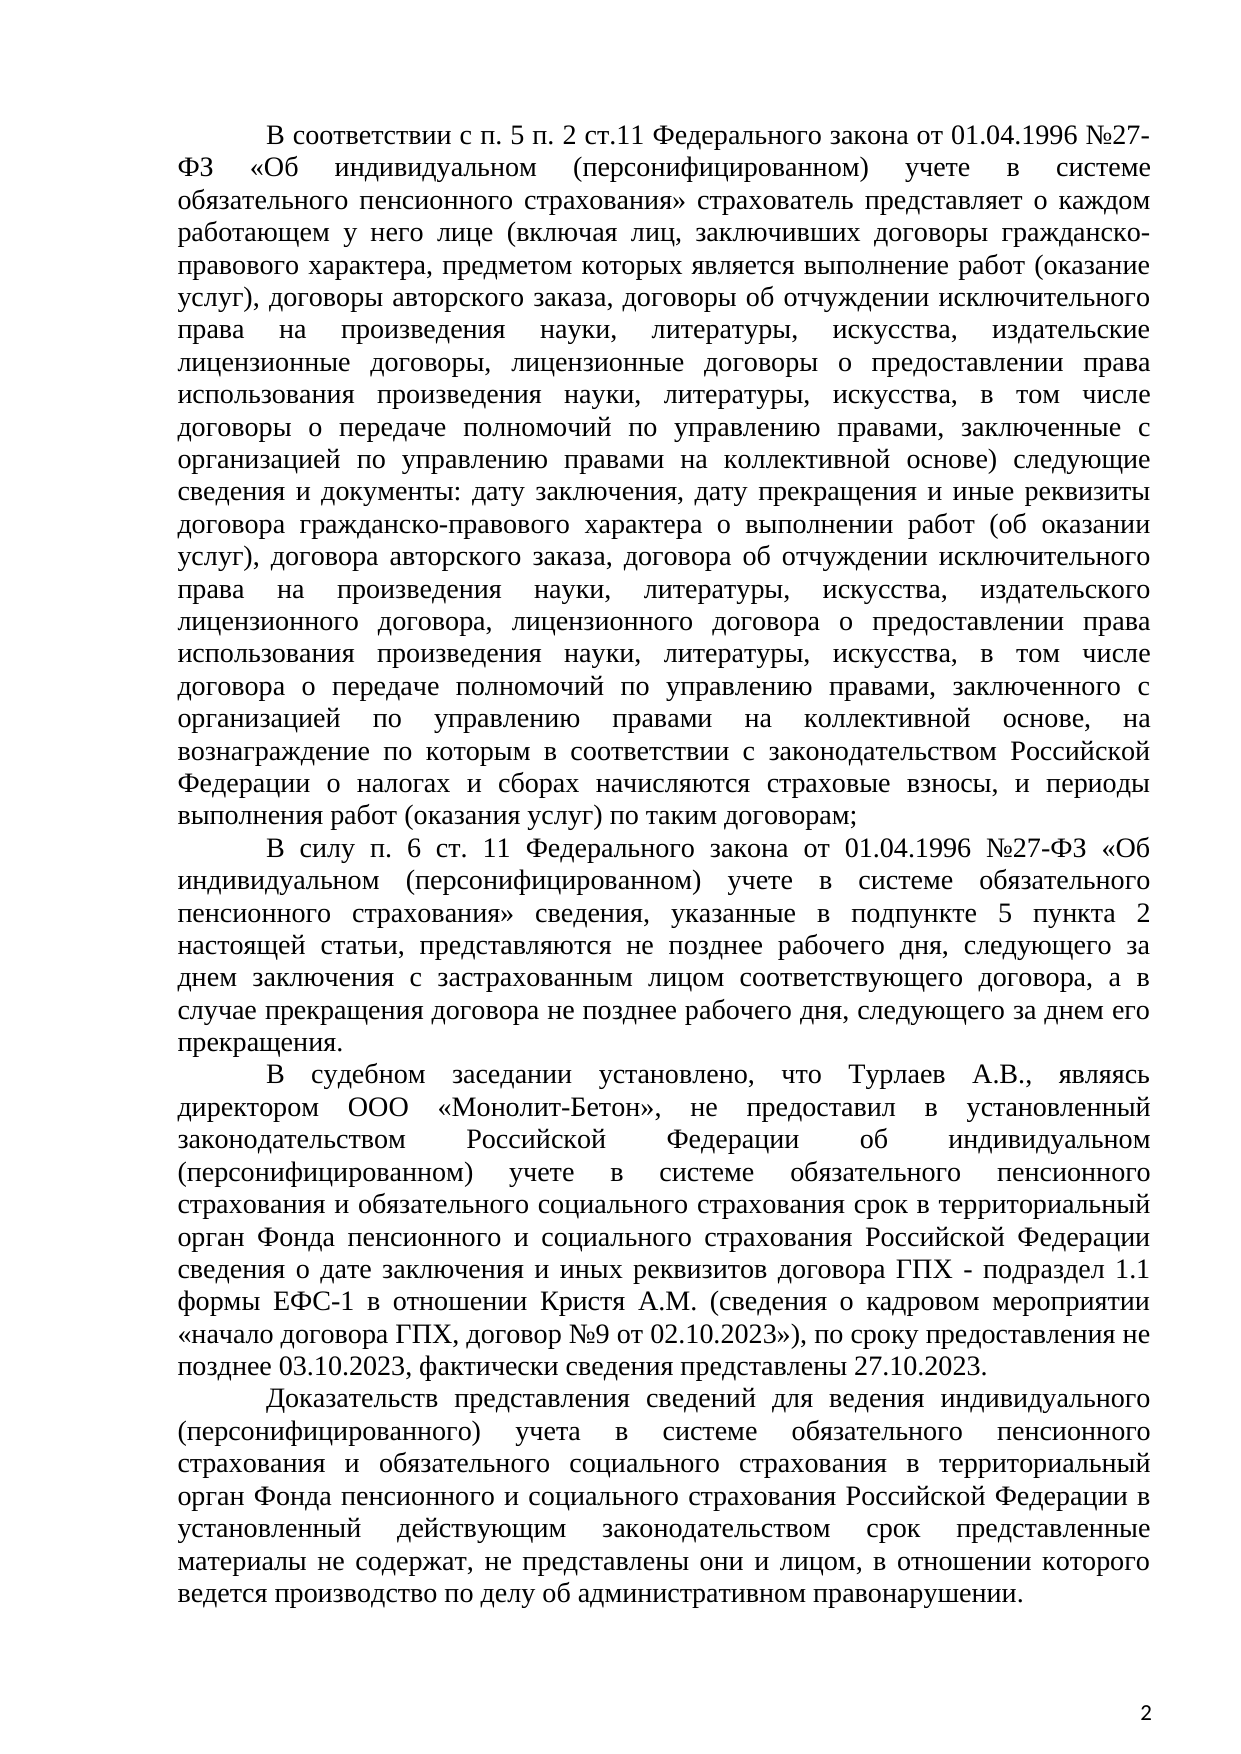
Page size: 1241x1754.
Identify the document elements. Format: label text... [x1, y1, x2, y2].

text В судебном заседании установлено, что Турлаев А.В., являясь директором ООО «Монолит-Бетон», не предоставил в установленный законодательством Российской Федерации об индивидуальном (персонифицированном) учете в системе обязательного пенсионного страхования и обязательного социального страхования срок в территориальный орган Фонда пенсионного и социального страхования Российской Федерации сведения о дате заключения и иных реквизитов договора ГПХ - подраздел 1.1 формы ЕФС-1 в отношении Кристя А.М. (сведения о кадровом мероприятии «начало договора ГПХ, договор №9 от 02.10.2023»), по сроку предоставления не позднее 03.10.2023, фактически сведения представлены 27.10.2023. [177, 1058, 1152, 1382]
text В силу п. 6 ст. 11 Федерального закона от 01.04.1996 №27-ФЗ «Об индивидуальном (персонифицированном) учете в системе обязательного пенсионного страхования» сведения, указанные в подпункте 5 пункта 2 настоящей статьи, представляются не позднее рабочего дня, следующего за днем заключения с застрахованным лицом соответствующего договора, а в случае прекращения договора не позднее рабочего дня, следующего за днем его прекращения. [177, 831, 1152, 1058]
text В соответствии с п. 5 п. 2 ст.11 Федерального закона от 01.04.1996 №27-ФЗ «Об индивидуальном (персонифицированном) учете в системе обязательного пенсионного страхования» страхователь представляет о каждом работающем у него лице (включая лиц, заключивших договоры гражданско-правового характера, предметом которых является выполнение работ (оказание услуг), договоры авторского заказа, договоры об отчуждении исключительного права на произведения науки, литературы, искусства, издательские лицензионные договоры, лицензионные договоры о предоставлении права использования произведения науки, литературы, искусства, в том числе договоры о передаче полномочий по управлению правами, заключенные с организацией по управлению правами на коллективной основе) следующие сведения и документы: дату заключения, дату прекращения и иные реквизиты договора гражданско-правового характера о выполнении работ (об оказании услуг), договора авторского заказа, договора об отчуждении исключительного права на произведения науки, литературы, искусства, издательского лицензионного договора, лицензионного договора о предоставлении права использования произведения науки, литературы, искусства, в том числе договора о передаче полномочий по управлению правами, заключенного с организацией по управлению правами на коллективной основе, на вознаграждение по которым в соответствии с законодательством Российской Федерации о налогах и сборах начисляются страховые взносы, и периоды выполнения работ (оказания услуг) по таким договорам; [177, 118, 1152, 831]
text Доказательств представления сведений для ведения индивидуального (персонифицированного) учета в системе обязательного пенсионного страхования и обязательного социального страхования в территориальный орган Фонда пенсионного и социального страхования Российской Федерации в установленный действующим законодательством срок представленные материалы не содержат, не представлены они и лицом, в отношении которого ведется производство по делу об административном правонарушении. [177, 1382, 1152, 1608]
